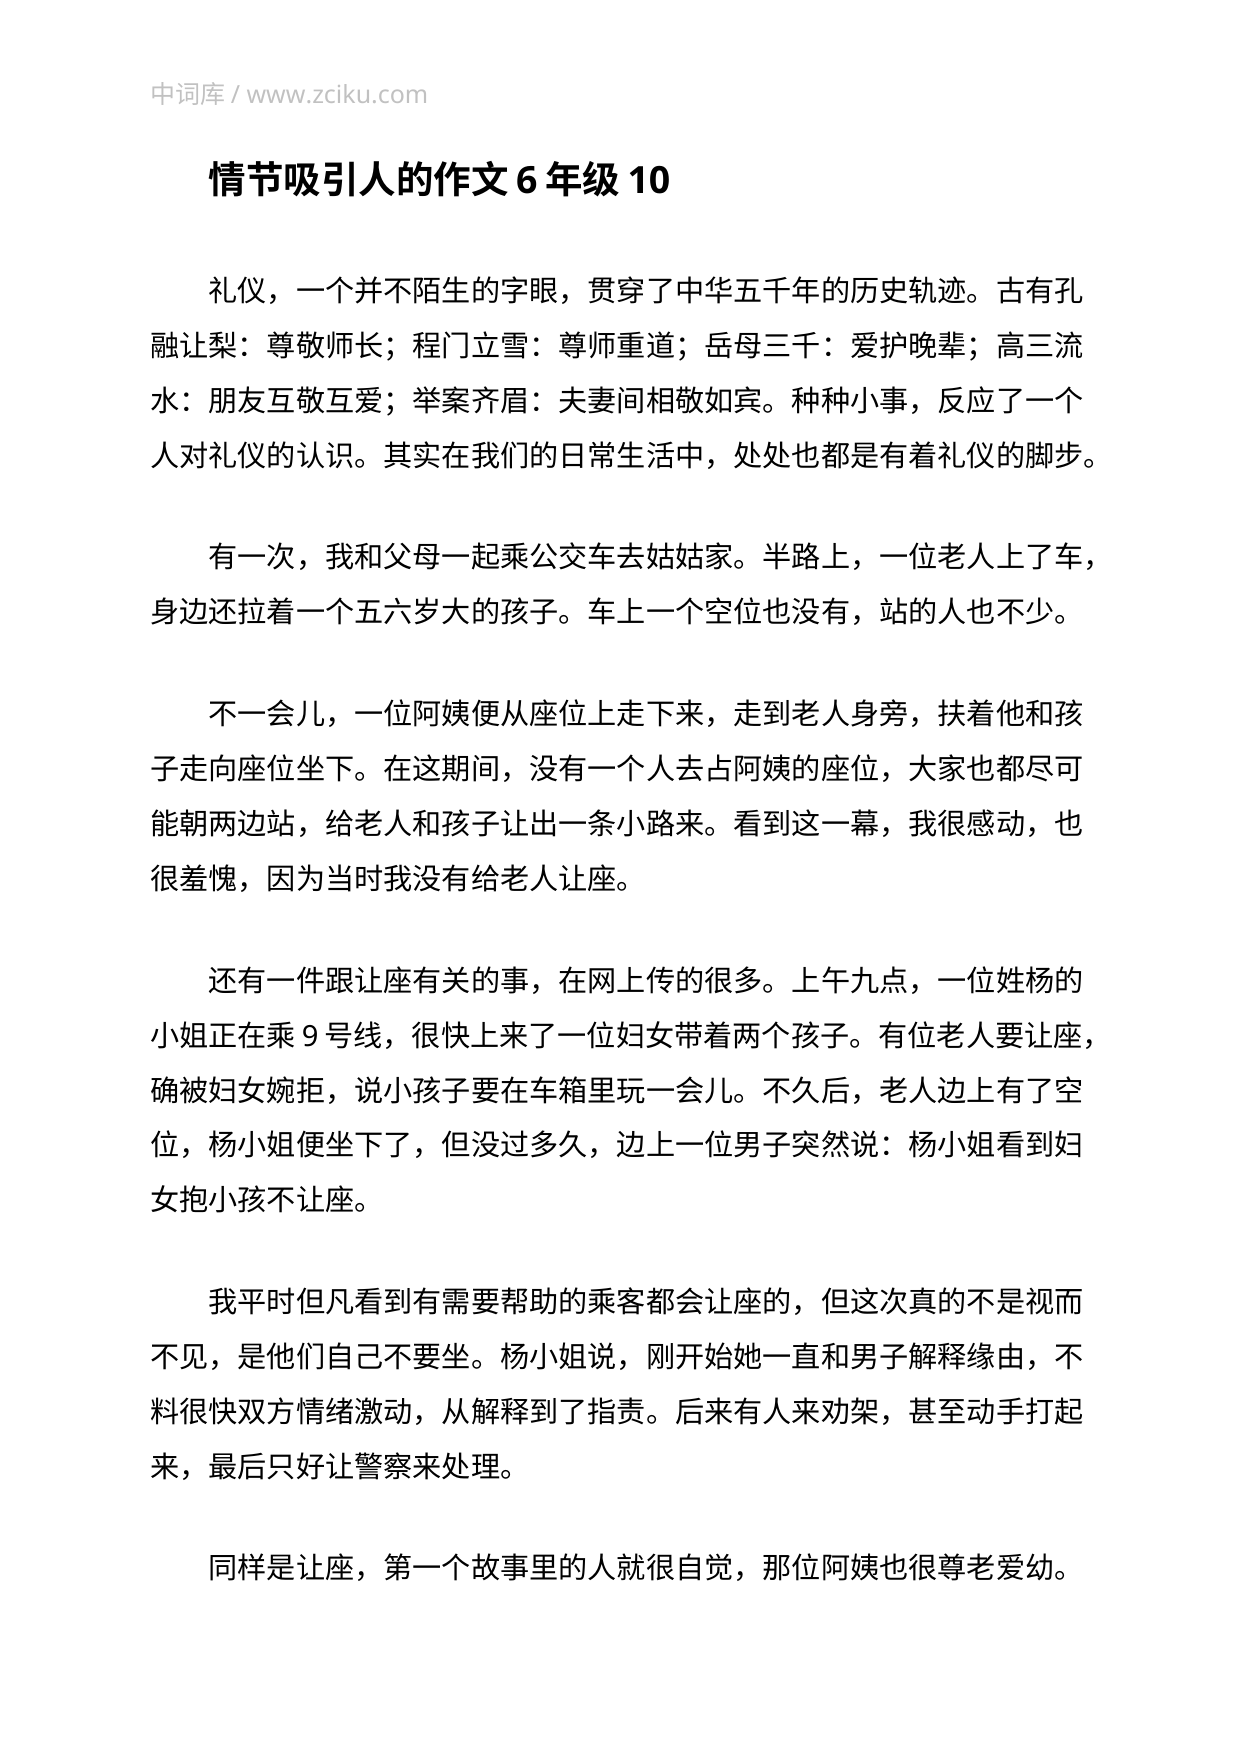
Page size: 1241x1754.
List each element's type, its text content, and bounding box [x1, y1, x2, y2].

text 我平时但凡看到有需要帮助的乘客都会让座的，但这次真的不是视而不见，是他们自己不要坐。杨小姐说，刚开始她一直和男子解释缘由，不料很快双方情绪激动，从解释到了指责。后来有人来劝架，甚至动手打起来，最后只好让警察来处理。 [150, 1279, 1090, 1486]
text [150, 1545, 1090, 1587]
text 礼仪，一个并不陌生的字眼，贯穿了中华五千年的历史轨迹。古有孔融让梨：尊敬师长；程门立雪：尊师重道；岳母三千：爱护晚辈；高三流水：朋友互敬互爱；举案齐眉：夫妻间相敬如宾。种种小事，反应了一个人对礼仪的认识。其实在我们的日常生活中，处处也都是有着礼仪的脚步。 [150, 268, 1090, 474]
text 有一次，我和父母一起乘公交车去姑姑家。半路上，一位老人上了车，身边还拉着一个五六岁大的孩子。车上一个空位也没有，站的人也不少。 [150, 534, 1090, 631]
text 情节吸引人的作文6年级10 [150, 150, 1090, 204]
text 还有一件跟让座有关的事，在网上传的很多。上午九点，一位姓杨的小姐正在乘9号线，很快上来了一位妇女带着两个孩子。有位老人要让座，确被妇女婉拒，说小孩子要在车箱里玩一会儿。不久后，老人边上有了空位，杨小姐便坐下了，但没过多久，边上一位男子突然说：杨小姐看到妇女抱小孩不让座。 [150, 957, 1090, 1219]
text 不一会儿，一位阿姨便从座位上走下来，走到老人身旁，扶着他和孩子走向座位坐下。在这期间，没有一个人去占阿姨的座位，大家也都尽可能朝两边站，给老人和孩子让出一条小路来。看到这一幕，我很感动，也很羞愧，因为当时我没有给老人让座。 [150, 691, 1090, 898]
